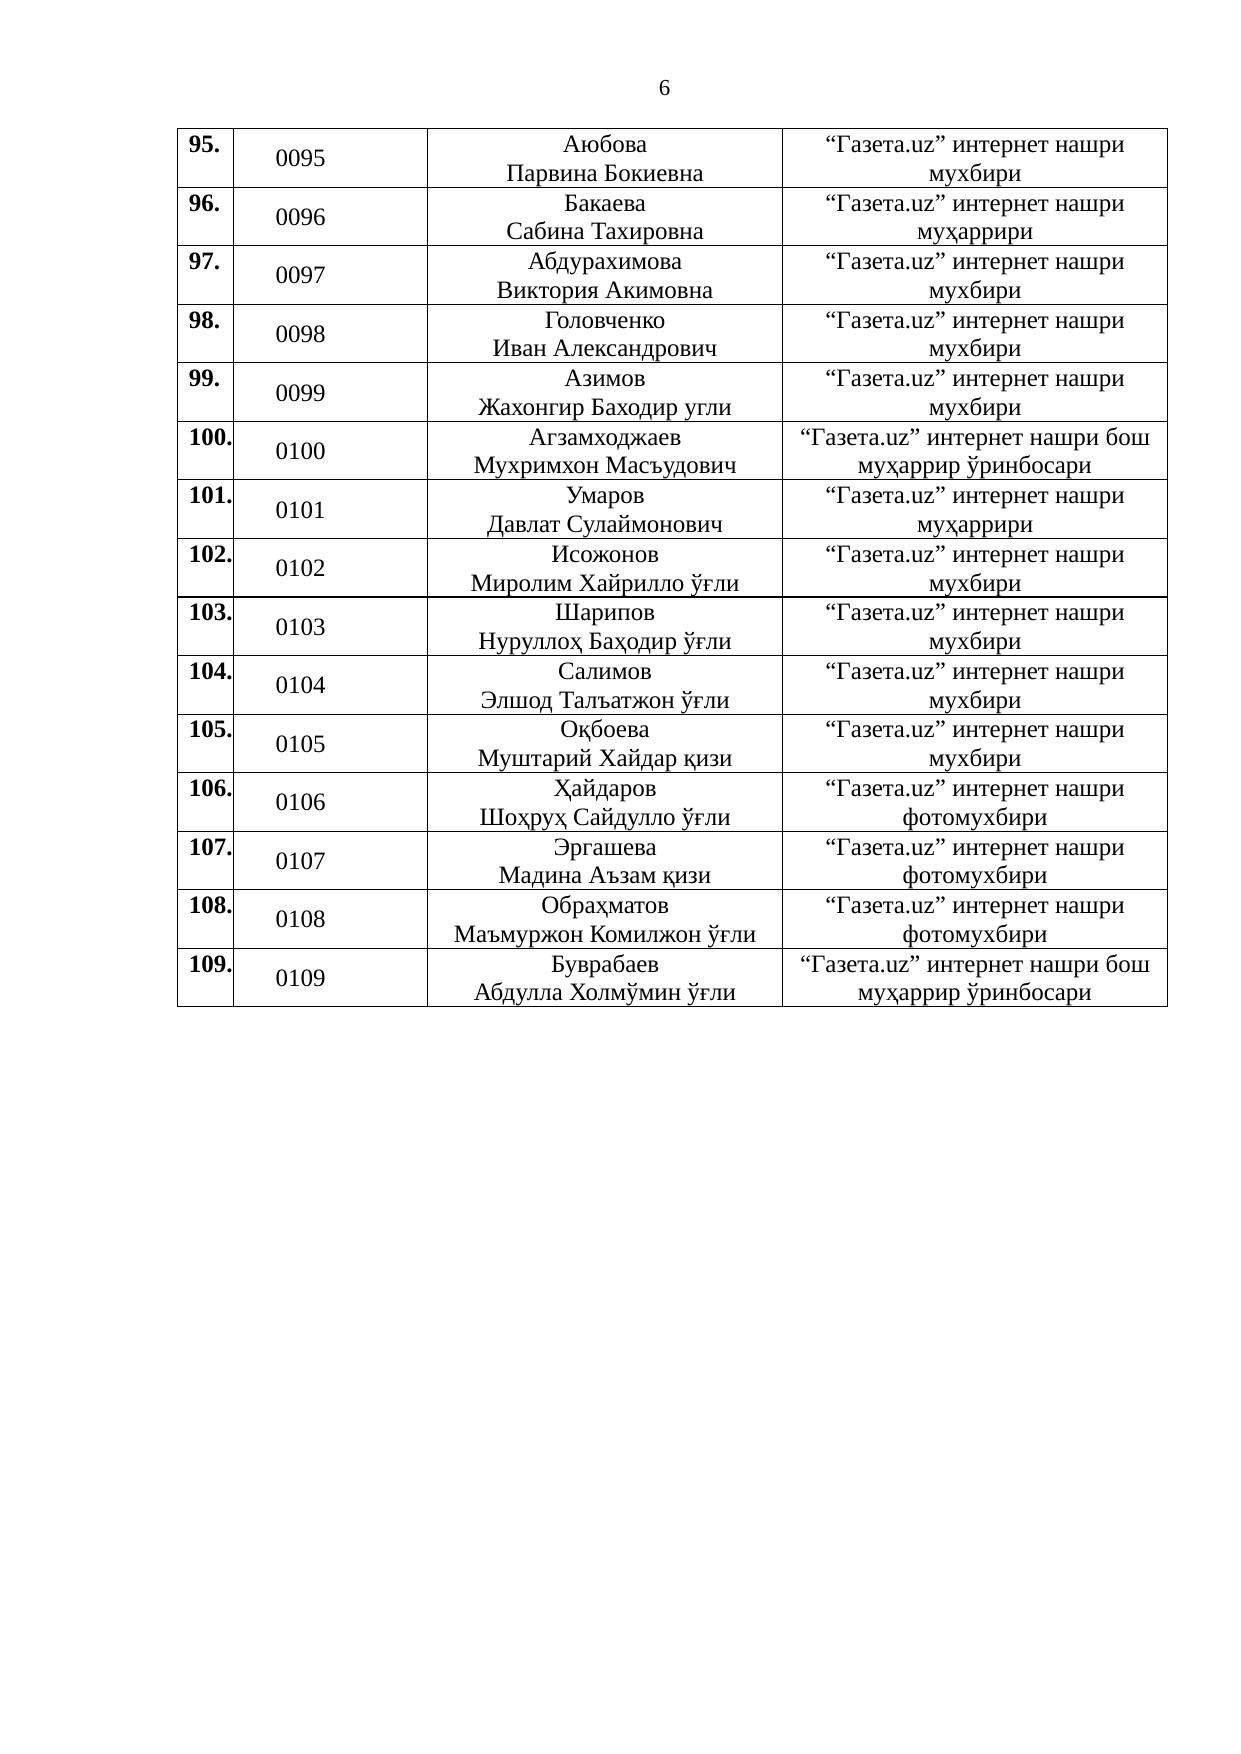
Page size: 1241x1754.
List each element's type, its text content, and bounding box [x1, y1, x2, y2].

table_cell Абдурахимова Виктория Акимовна [428, 246, 782, 304]
table_cell Аюбова Парвина Бокиевна [428, 129, 782, 187]
table_cell Эргашева Мадина Аъзам қизи [428, 832, 782, 889]
table_cell [234, 832, 427, 889]
table_cell [178, 188, 233, 245]
table_cell “Газета.uz” интернет нашри бош муҳаррир ўринбосари [783, 422, 1167, 479]
table_cell “Газета.uz” интернет нашри мухбири [783, 305, 1167, 362]
table_cell [178, 363, 233, 421]
table_cell “Газета.uz” интернет нашри мухбири [783, 129, 1167, 187]
table_cell [234, 363, 427, 421]
table_cell “Газета.uz” интернет нашри мухбири [783, 598, 1167, 655]
table_cell “Газета.uz” интернет нашри мухбири [783, 539, 1167, 596]
table_cell “Газета.uz” интернет нашри бош муҳаррир ўринбосари [783, 949, 1167, 1006]
table_cell [234, 129, 427, 187]
table_cell [178, 949, 233, 1006]
table_cell [234, 246, 427, 304]
table_cell “Газета.uz” интернет нашри мухбири [783, 363, 1167, 421]
table_cell [178, 715, 233, 772]
table_cell [234, 949, 427, 1006]
table_cell [178, 305, 233, 362]
table_cell [178, 832, 233, 889]
table_cell Шарипов Нуруллоҳ Баҳодир ўғли [428, 598, 782, 655]
table_cell [178, 773, 233, 831]
table_cell Салимов Элшод Талъатжон ўғли [428, 656, 782, 713]
table_cell Азимов Жахонгир Баходир угли [428, 363, 782, 421]
table_cell [234, 773, 427, 831]
table_cell “Газета.uz” интернет нашри муҳаррири [783, 480, 1167, 538]
table_cell Головченко Иван Александрович [428, 305, 782, 362]
table_cell [234, 656, 427, 713]
table_cell [234, 539, 427, 596]
table_cell Обраҳматов Маъмуржон Комилжон ўғли [428, 890, 782, 948]
table_cell [178, 246, 233, 304]
table_cell “Газета.uz” интернет нашри фотомухбири [783, 890, 1167, 948]
table_cell [234, 480, 427, 538]
table_cell “Газета.uz” интернет нашри мухбири [783, 715, 1167, 772]
table_cell [234, 890, 427, 948]
table_cell Умаров Давлат Сулаймонович [428, 480, 782, 538]
table_cell [178, 539, 233, 596]
table_cell “Газета.uz” интернет нашри фотомухбири [783, 832, 1167, 889]
table_cell “Газета.uz” интернет нашри муҳаррири [783, 188, 1167, 245]
table_cell Оқбоева Муштарий Хайдар қизи [428, 715, 782, 772]
table_cell [178, 890, 233, 948]
table_cell [234, 422, 427, 479]
table_cell [178, 656, 233, 713]
table_cell [234, 188, 427, 245]
table_cell Исожонов Миролим Хайрилло ўғли [428, 539, 782, 596]
table_cell Агзамходжаев Мухримхон Масъудович [428, 422, 782, 479]
table_cell [178, 598, 233, 655]
table_cell Ҳайдаров Шоҳруҳ Сайдулло ўғли [428, 773, 782, 831]
table_cell Буврабаев Абдулла Холмўмин ўғли [428, 949, 782, 1006]
table_cell [234, 305, 427, 362]
table_cell [234, 715, 427, 772]
table_cell “Газета.uz” интернет нашри мухбири [783, 656, 1167, 713]
table_cell [178, 480, 233, 538]
table_cell “Газета.uz” интернет нашри фотомухбири [783, 773, 1167, 831]
table_cell “Газета.uz” интернет нашри мухбири [783, 246, 1167, 304]
table_cell Бакаева Сабина Тахировна [428, 188, 782, 245]
table_cell [178, 129, 233, 187]
table_cell [234, 598, 427, 655]
table_cell [178, 422, 233, 479]
